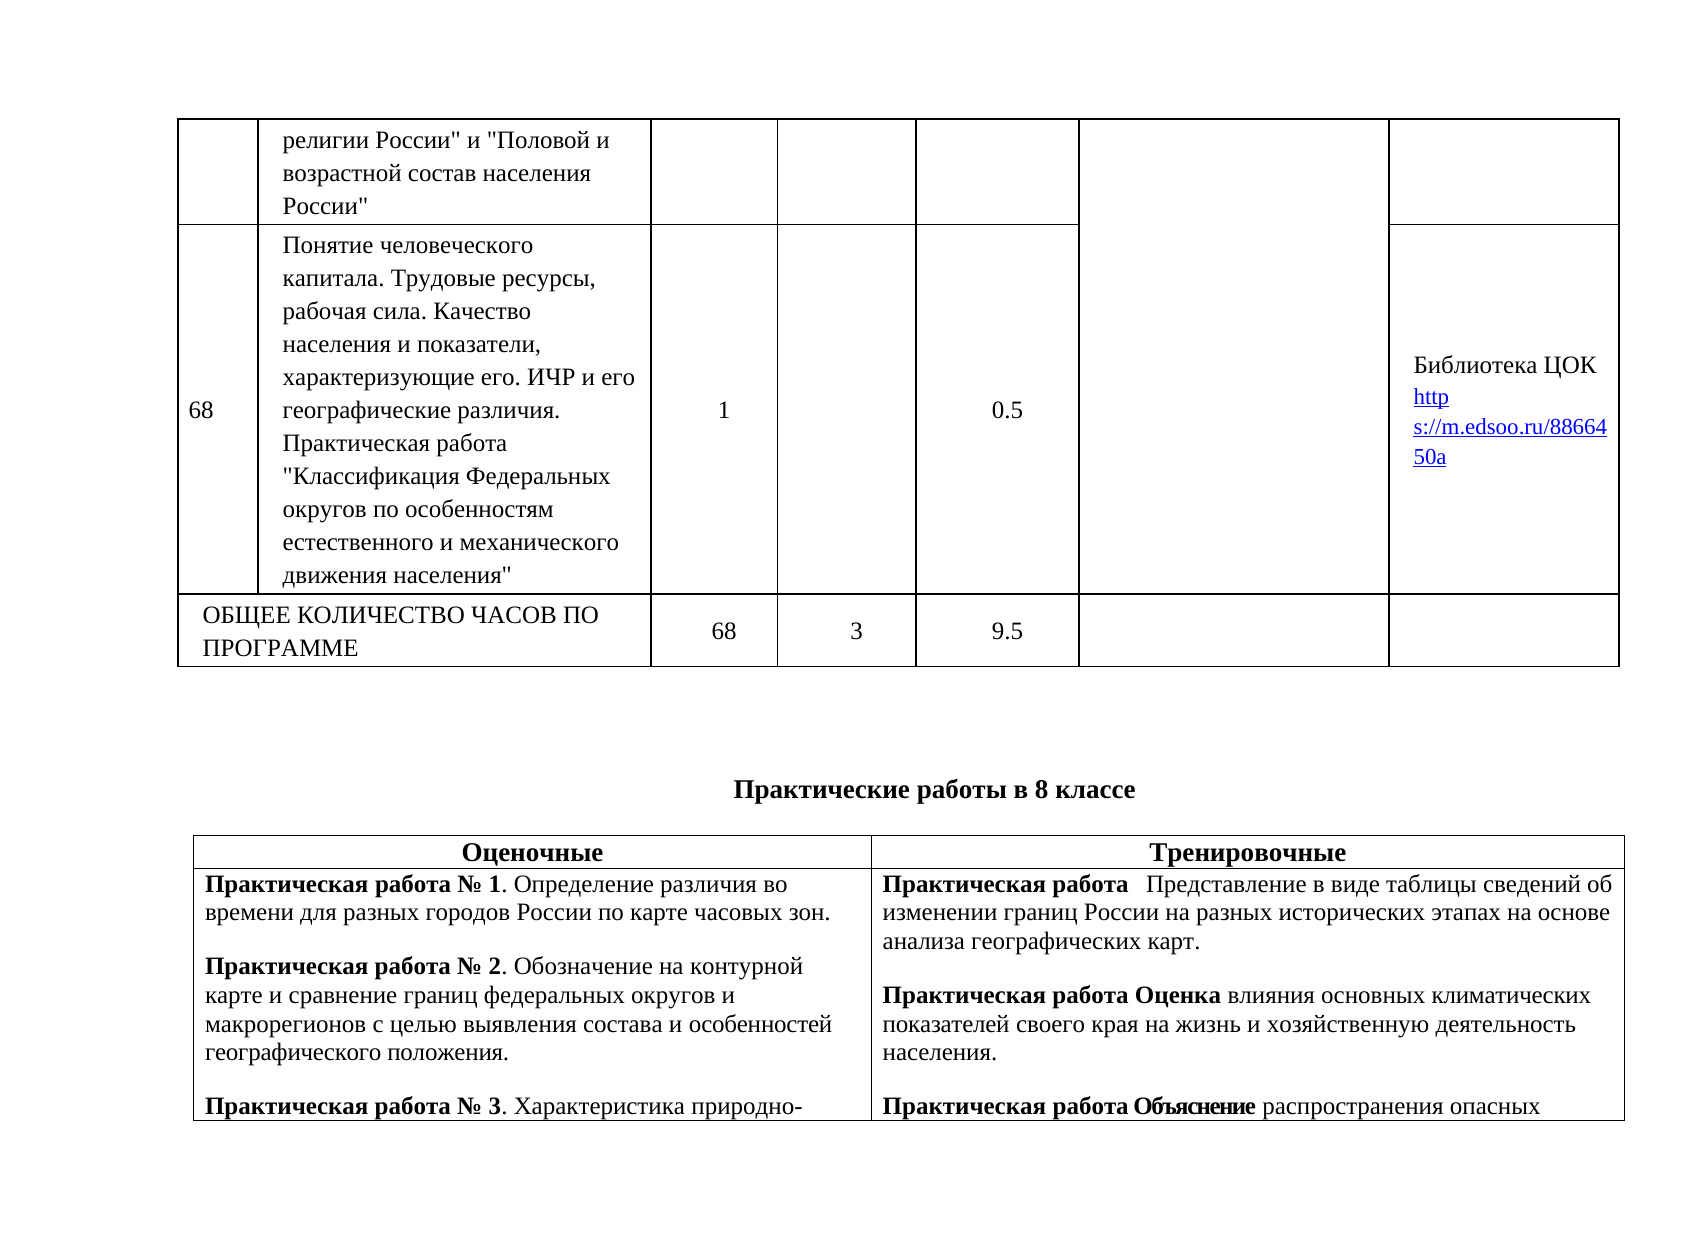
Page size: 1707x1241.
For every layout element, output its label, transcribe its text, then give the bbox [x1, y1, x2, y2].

table_cell Библиотека ЦОК https://m.edsoo.ru/8866450a [1390, 225, 1618, 593]
table_cell 3 [778, 595, 915, 666]
table_cell [917, 120, 1078, 223]
table_cell [1080, 120, 1388, 593]
table_cell [1390, 595, 1618, 666]
table_cell [778, 225, 915, 593]
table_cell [872, 869, 1624, 1120]
text Практические работы в 8 классе [193, 773, 1618, 804]
table_cell 67 [179, 120, 257, 223]
table_cell 68 [179, 225, 257, 593]
table_cell 9.5 [917, 595, 1078, 666]
table_cell ОБЩЕЕ КОЛИЧЕСТВО ЧАСОВ ПО ПРОГРАММЕ [179, 595, 650, 666]
table_cell 1 [652, 225, 777, 593]
table_cell [778, 120, 915, 223]
table_header Оценочные [194, 836, 871, 868]
table_cell 1 [652, 120, 777, 223]
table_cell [259, 120, 650, 223]
table_cell [1080, 595, 1388, 666]
table_cell 68 [652, 595, 777, 666]
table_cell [194, 869, 871, 1120]
table_cell 0.5 [917, 225, 1078, 593]
table_header Тренировочные [872, 836, 1624, 868]
table_cell [1390, 120, 1618, 223]
table_cell Понятие человеческого капитала. Трудовые ресурсы, рабочая сила. Качество населения и показатели, характеризующие его. ИЧР и его географические различия. Практическая работа "Классификация Федеральных округов по особенностям естественного и механического движения населения" [259, 225, 650, 593]
